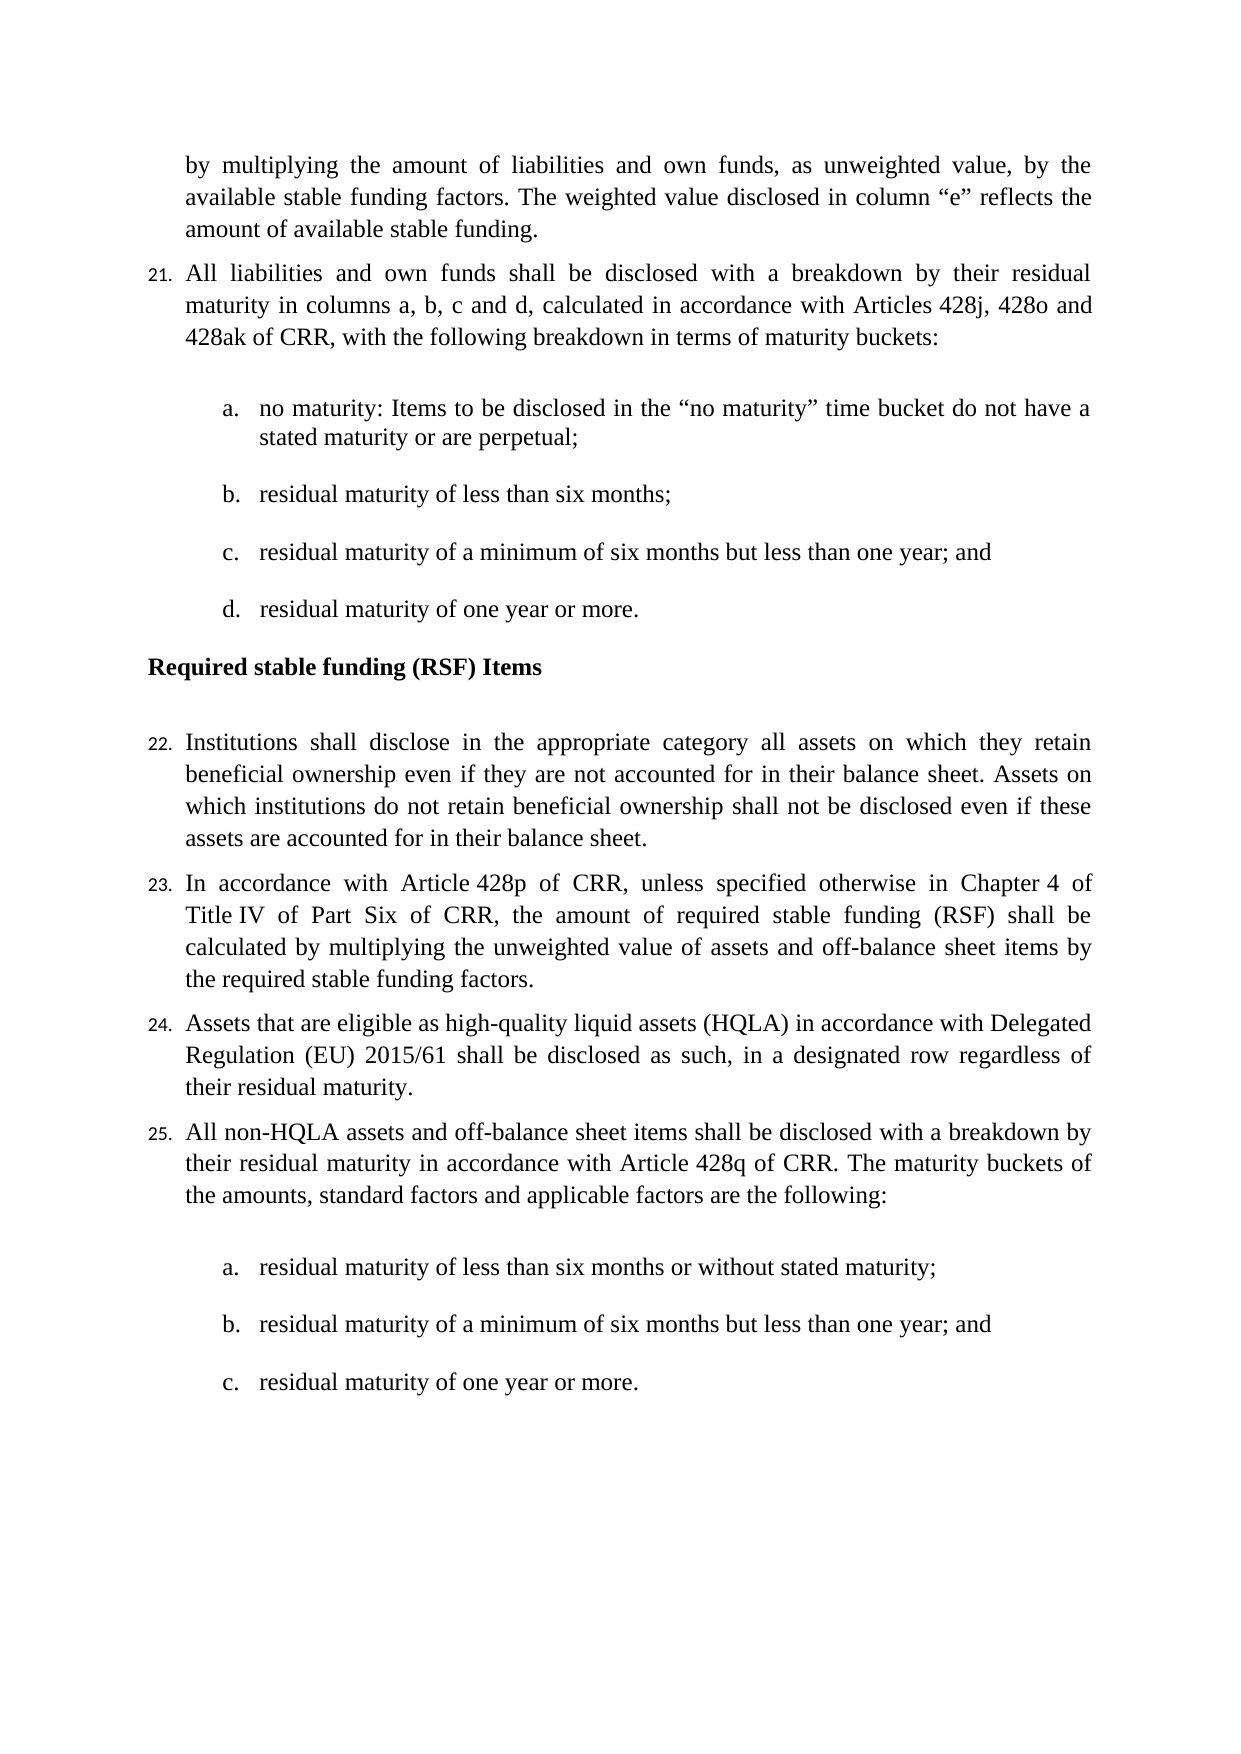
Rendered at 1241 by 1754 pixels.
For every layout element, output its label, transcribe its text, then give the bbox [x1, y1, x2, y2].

list Assets that are eligible as high-quality liquid assets (HQLA) in accordance with Delegated Regulation (EU) 2015/61 shall be disclosed as such, in a designated row regardless of their residual maturity. [148, 1006, 1093, 1102]
list residual maturity of less than six months or without stated maturity; [222, 1252, 1093, 1280]
list residual maturity of a minimum of six months but less than one year; and [222, 537, 1093, 566]
list Required stable funding (RSF) Items [148, 652, 1093, 681]
list All non-HQLA assets and off-balance sheet items shall be disclosed with a breakdown by their residual maturity in accordance with Article 428q of CRR. The maturity buckets of the amounts, standard factors and applicable factors are the following: [148, 1114, 1093, 1210]
list residual maturity of less than six months; [222, 479, 1093, 508]
list In accordance with Article 428p of CRR, unless specified otherwise in Chapter 4 of Title IV of Part Six of CRR, the amount of required stable funding (RSF) shall be calculated by multiplying the unweighted value of assets and off-balance sheet items by the required stable funding factors. [148, 866, 1093, 993]
list All liabilities and own funds shall be disclosed with a breakdown by their residual maturity in columns a, b, c and d, calculated in accordance with Articles 428j, 428o and 428ak of CRR, with the following breakdown in terms of maturity buckets: [148, 256, 1093, 352]
list Institutions shall disclose in the appropriate category all assets on which they retain beneficial ownership even if they are not accounted for in their balance sheet. Assets on which institutions do not retain beneficial ownership shall not be disclosed even if these assets are accounted for in their balance sheet. [148, 725, 1093, 853]
list no maturity: Items to be disclosed in the “no maturity” time bucket do not have a stated maturity or are perpetual; [222, 393, 1093, 451]
list residual maturity of a minimum of six months but less than one year; and [222, 1309, 1093, 1338]
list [148, 148, 1093, 243]
list residual maturity of one year or more. [222, 594, 1093, 623]
list residual maturity of one year or more. [222, 1367, 1093, 1395]
